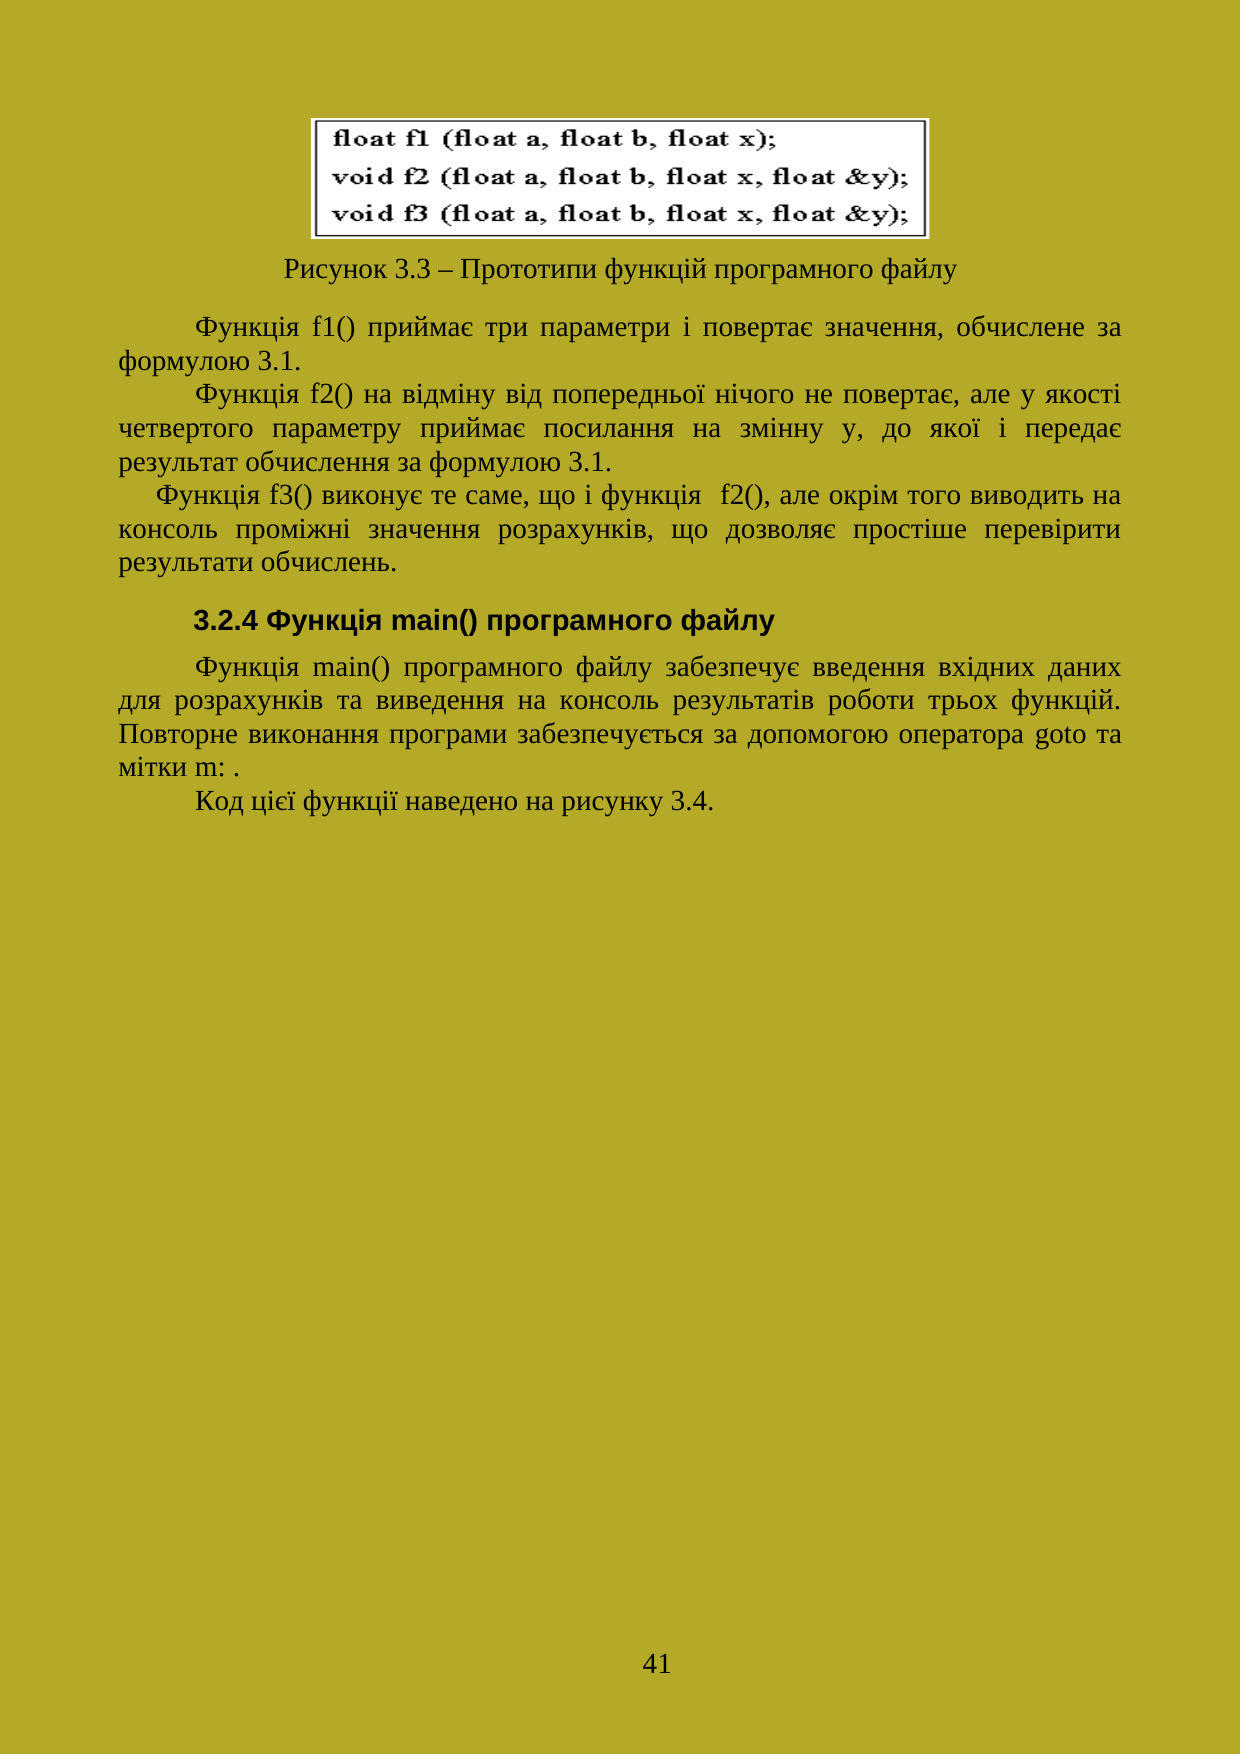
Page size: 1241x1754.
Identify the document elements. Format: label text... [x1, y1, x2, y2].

text Функція main() програмного файлу забезпечує введення вхідних даних для розрахунків та виведення на консоль результатів роботи трьох функцій. Повторне виконання програми забезпечується за допомогою оператора goto та мітки m: . [118, 649, 1122, 783]
text Код цієї функції наведено на рисунку 3.4. [118, 783, 1122, 817]
picture [310, 118, 930, 239]
text Функція f3() виконує те саме, що і функція f2(), але окрім того виводить на консоль проміжні значення розрахунків, що дозволяє простіше перевірити результати обчислень. [118, 477, 1122, 578]
text Функція f2() на відміну від попередньої нічого не повертає, але у якості четвертого параметру приймає посилання на змінну у, до якої і передає результат обчислення за формулою 3.1. [118, 377, 1122, 477]
text Рисунок 3.3 – Прототипи функцій програмного файлу [118, 251, 1123, 284]
subtitle Функція main() програмного файлу [193, 603, 1039, 636]
text Функція f1() приймає три параметри і повертає значення, обчислене за формулою 3.1. [118, 309, 1122, 377]
